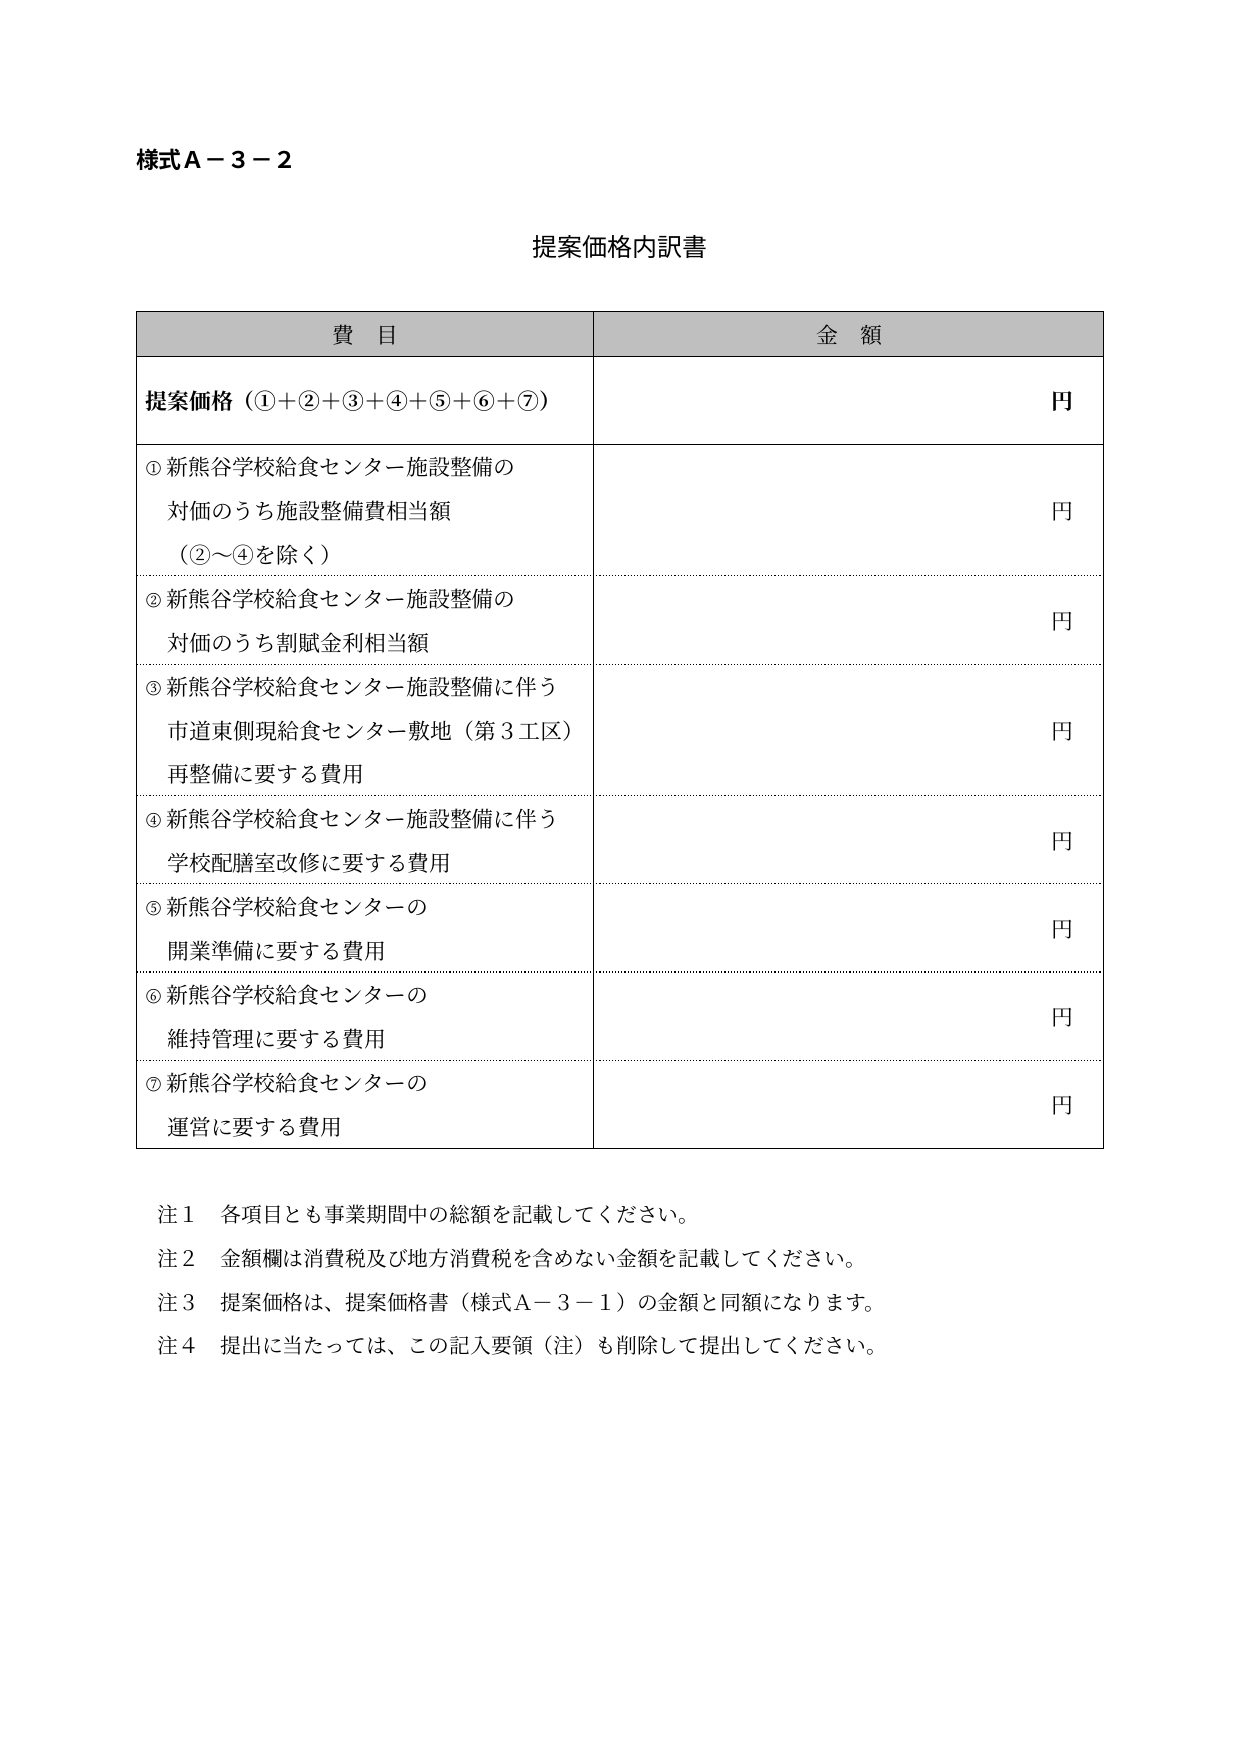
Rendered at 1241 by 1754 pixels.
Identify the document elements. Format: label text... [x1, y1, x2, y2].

table_cell 円 [594, 575, 1103, 663]
table_cell 円 [594, 795, 1103, 883]
text 注１ 各項目とも事業期間中の総額を記載してください。 [158, 1192, 1104, 1236]
text 注２ 金額欄は消費税及び地方消費税を含めない金額を記載してください。 [158, 1236, 1104, 1279]
table_header 金 額 [594, 312, 1103, 356]
table_cell 提案価格（①＋②＋③＋④＋⑤＋⑥＋⑦） [137, 357, 593, 444]
subtitle 様式Ａ－３－２ [136, 137, 1104, 180]
text 注３ 提案価格は、提案価格書（様式Ａ－３－１）の金額と同額になります。 [158, 1279, 1104, 1323]
table_cell ⑦新熊谷学校給食センターの 運営に要する費用 [137, 1060, 593, 1148]
table_cell ⑥新熊谷学校給食センターの 維持管理に要する費用 [137, 971, 593, 1059]
table_cell ③新熊谷学校給食センター施設整備に伴う 市道東側現給食センター敷地（第３工区）再整備に要する費用 [137, 664, 593, 795]
table_cell 円 [594, 1060, 1103, 1148]
text 注４ 提出に当たっては、この記入要領（注）も削除して提出してください。 [158, 1323, 1104, 1366]
table_cell 円 [594, 664, 1103, 795]
table_cell ②新熊谷学校給食センター施設整備の 対価のうち割賦金利相当額 [137, 575, 593, 663]
table_cell 円 [594, 971, 1103, 1059]
table_cell ④新熊谷学校給食センター施設整備に伴う 学校配膳室改修に要する費用 [137, 795, 593, 883]
table_cell 円 [594, 883, 1103, 971]
table_cell 円 [594, 445, 1103, 575]
table_cell 円 [594, 357, 1103, 444]
table_cell ①新熊谷学校給食センター施設整備の 対価のうち施設整備費相当額 （②～④を除く） [137, 445, 593, 575]
table_cell ⑤新熊谷学校給食センターの 開業準備に要する費用 [137, 883, 593, 971]
table_header 費 目 [137, 312, 593, 356]
text 提案価格内訳書 [136, 224, 1104, 267]
